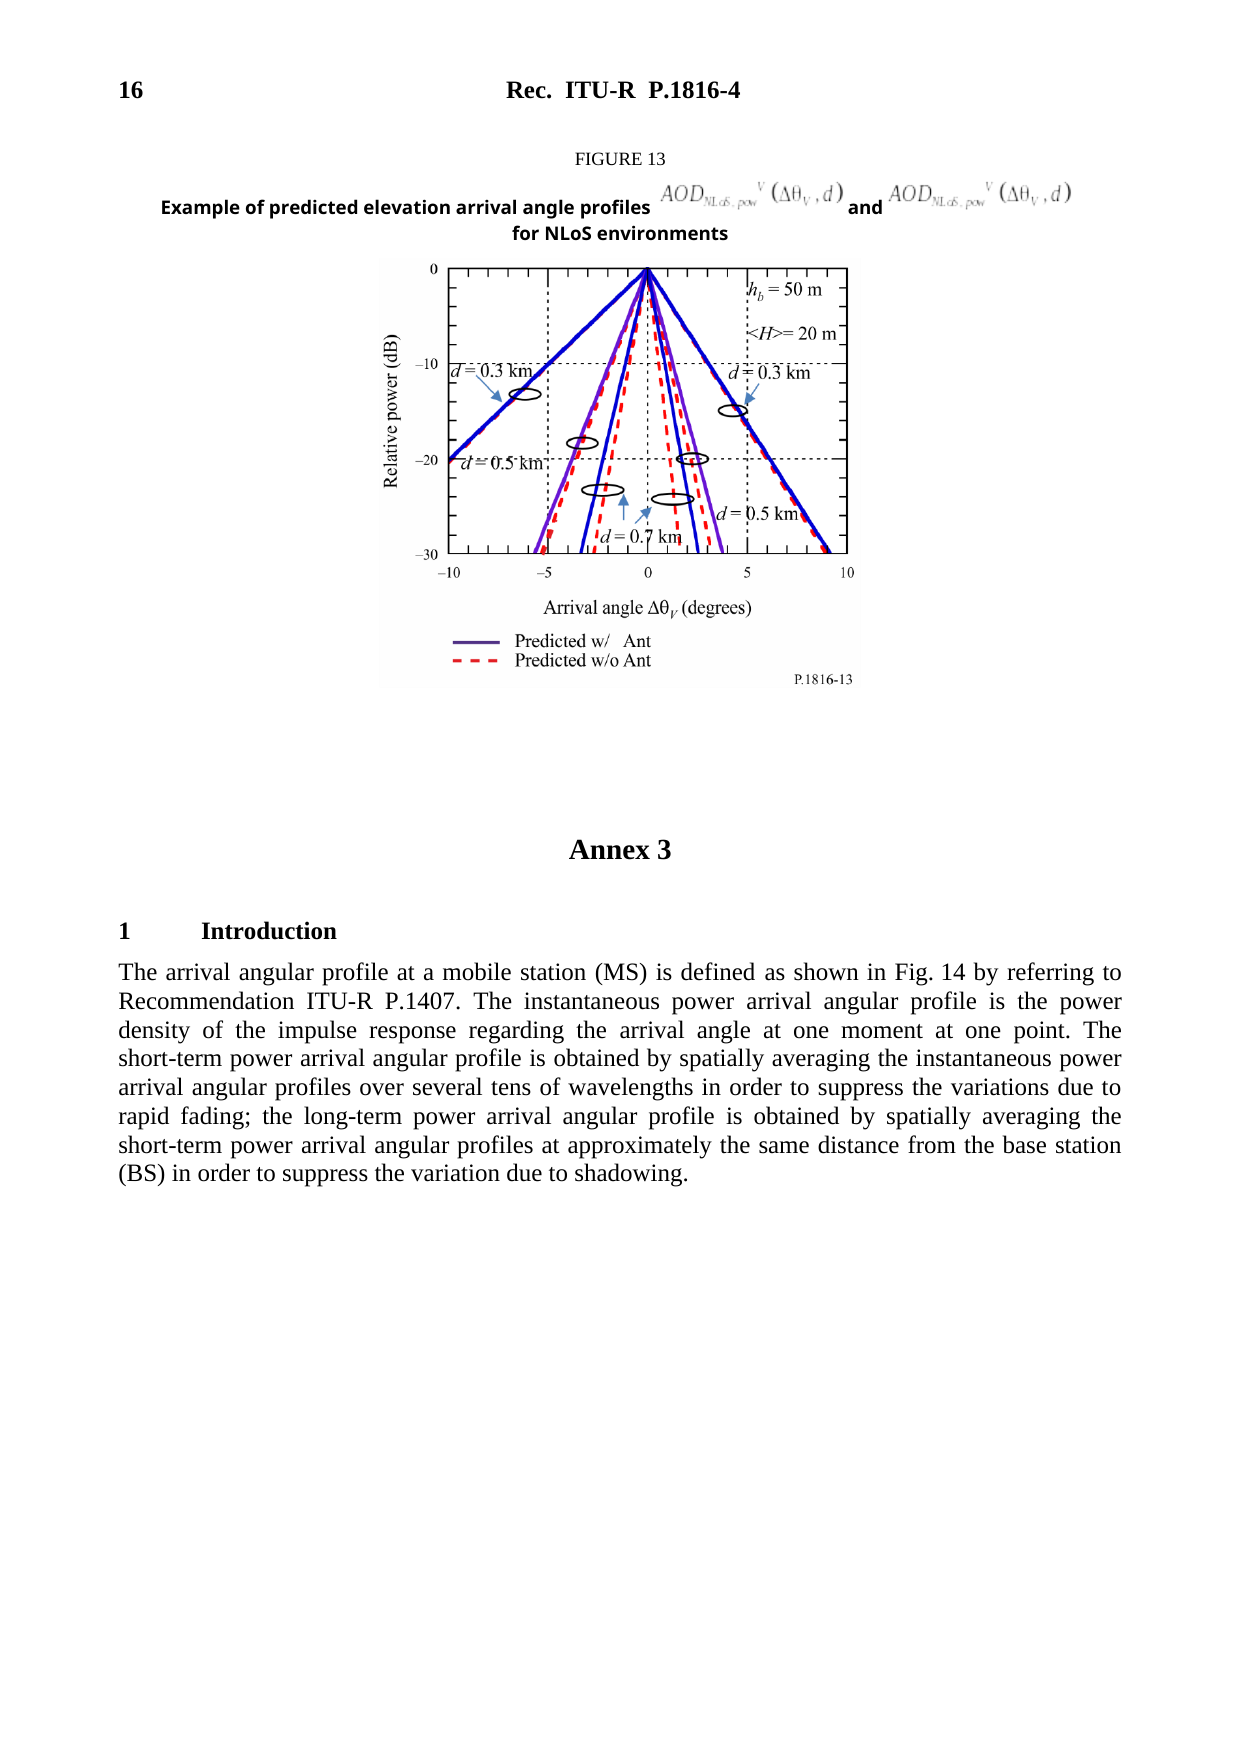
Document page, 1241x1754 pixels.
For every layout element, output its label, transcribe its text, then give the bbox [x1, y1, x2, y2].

picture [379, 258, 861, 688]
text FIGURE 13 [118, 148, 1122, 169]
title Example of predicted elevation arrival angle profiles and for NLoS environments [118, 178, 1122, 246]
subtitle 1 Introduction [118, 916, 1122, 945]
title Annex 3 [118, 832, 1122, 866]
text The arrival angular profile at a mobile station (MS) is defined as shown in Fig. 14 by referring to Recommendation ITU-R P.1407. The instantaneous power arrival angular profile is the power density of the impulse response regarding the arrival angle at one moment at one point. The short-term power arrival angular profile is obtained by spatially averaging the instantaneous power arrival angular profiles over several tens of wavelengths in order to suppress the variations due to rapid fading; the long-term power arrival angular profile is obtained by spatially averaging the short-term power arrival angular profiles at approximately the same distance from the base station (BS) in order to suppress the variation due to shadowing. [118, 957, 1122, 1187]
